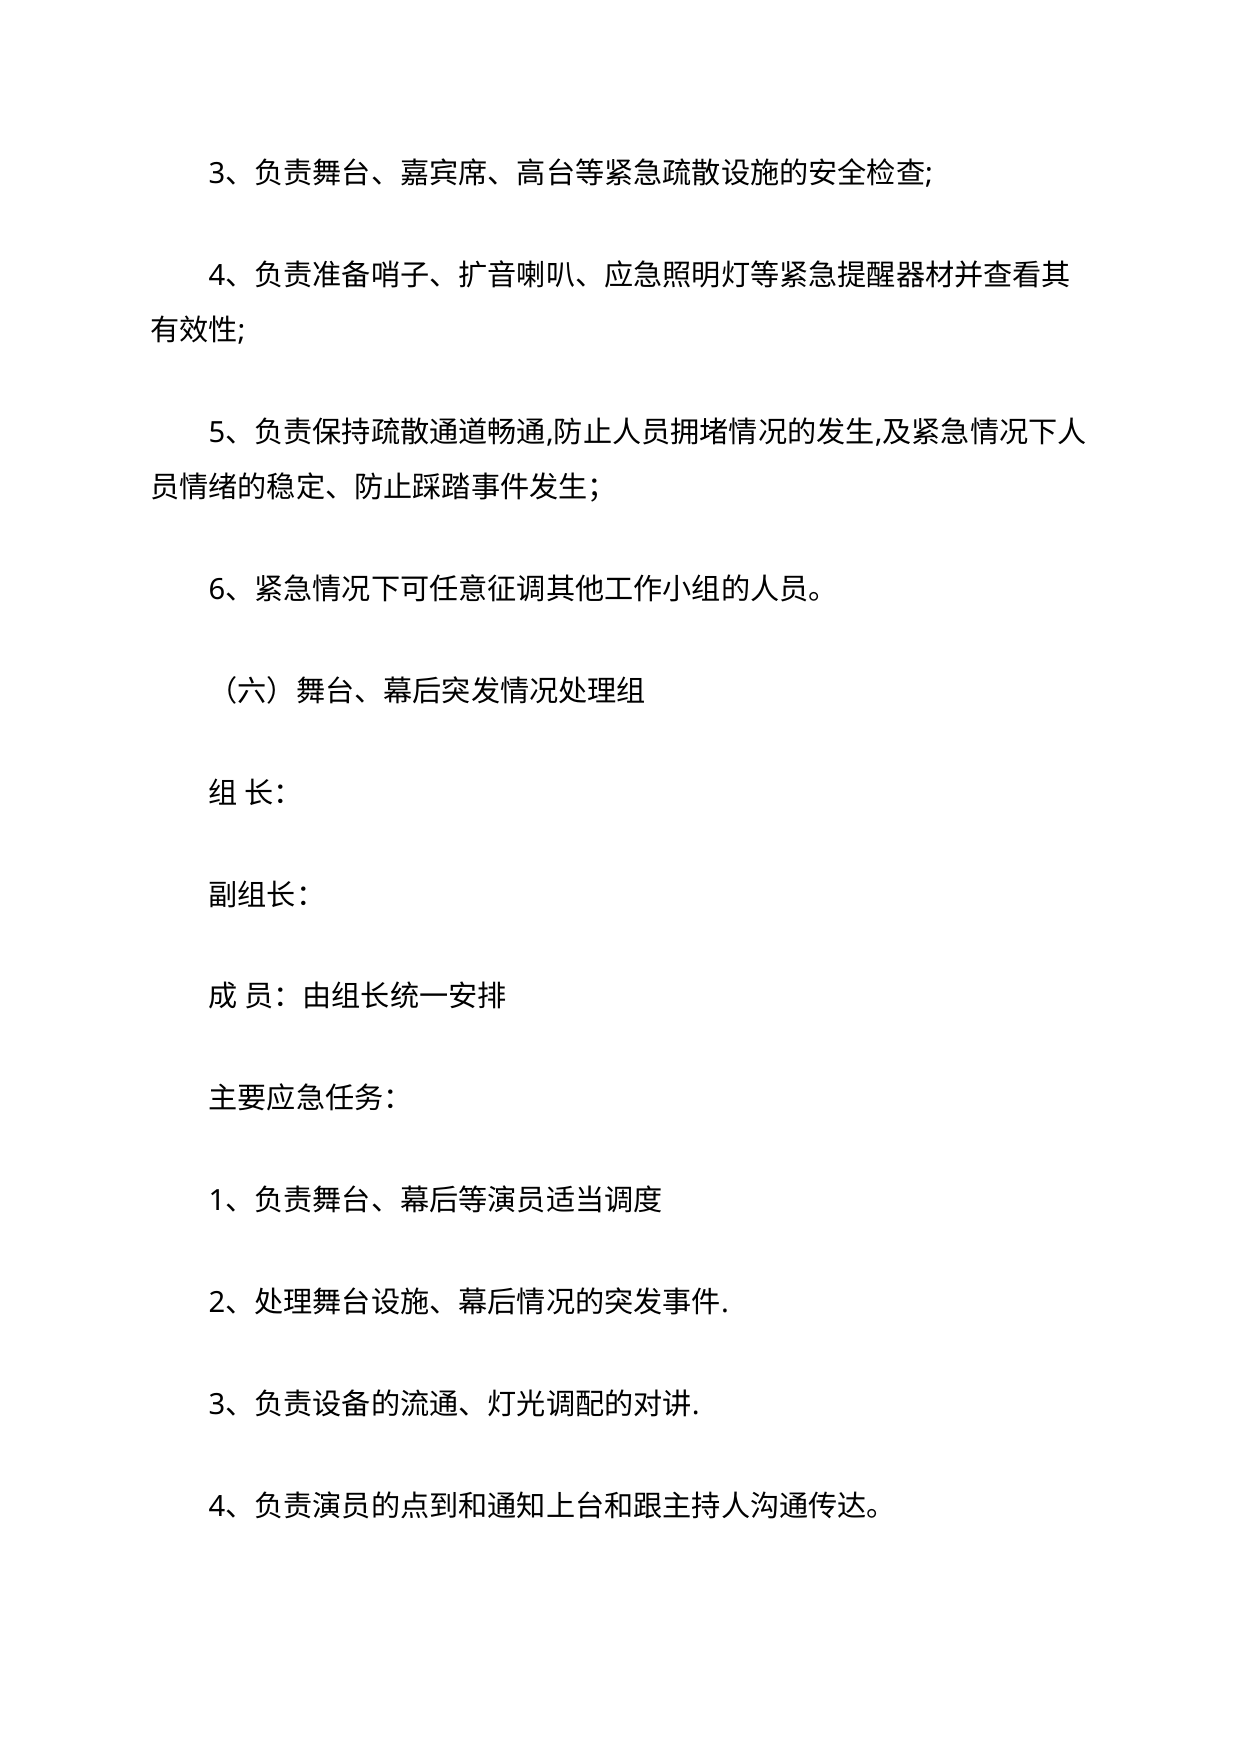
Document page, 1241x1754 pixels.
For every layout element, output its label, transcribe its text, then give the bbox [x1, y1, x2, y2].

text 主要应急任务： [150, 1075, 1090, 1117]
text 4、负责演员的点到和通知上台和跟主持人沟通传达。 [150, 1482, 1090, 1525]
text 5、负责保持疏散通道畅通,防止人员拥堵情况的发生,及紧急情况下人员情绪的稳定、防止踩踏事件发生； [150, 409, 1090, 506]
text 3、负责舞台、嘉宾席、高台等紧急疏散设施的安全检查; [150, 150, 1090, 192]
text 组 长： [150, 769, 1090, 812]
text 6、紧急情况下可任意征调其他工作小组的人员。 [150, 566, 1090, 608]
text 副组长： [150, 871, 1090, 913]
text 4、负责准备哨子、扩音喇叭、应急照明灯等紧急提醒器材并查看其有效性; [150, 252, 1090, 349]
text 3、负责设备的流通、灯光调配的对讲. [150, 1381, 1090, 1423]
text 2、处理舞台设施、幕后情况的突发事件. [150, 1278, 1090, 1321]
text 1、负责舞台、幕后等演员适当调度 [150, 1177, 1090, 1219]
text （六）舞台、幕后突发情况处理组 [150, 668, 1090, 710]
text 成 员：由组长统一安排 [150, 973, 1090, 1015]
